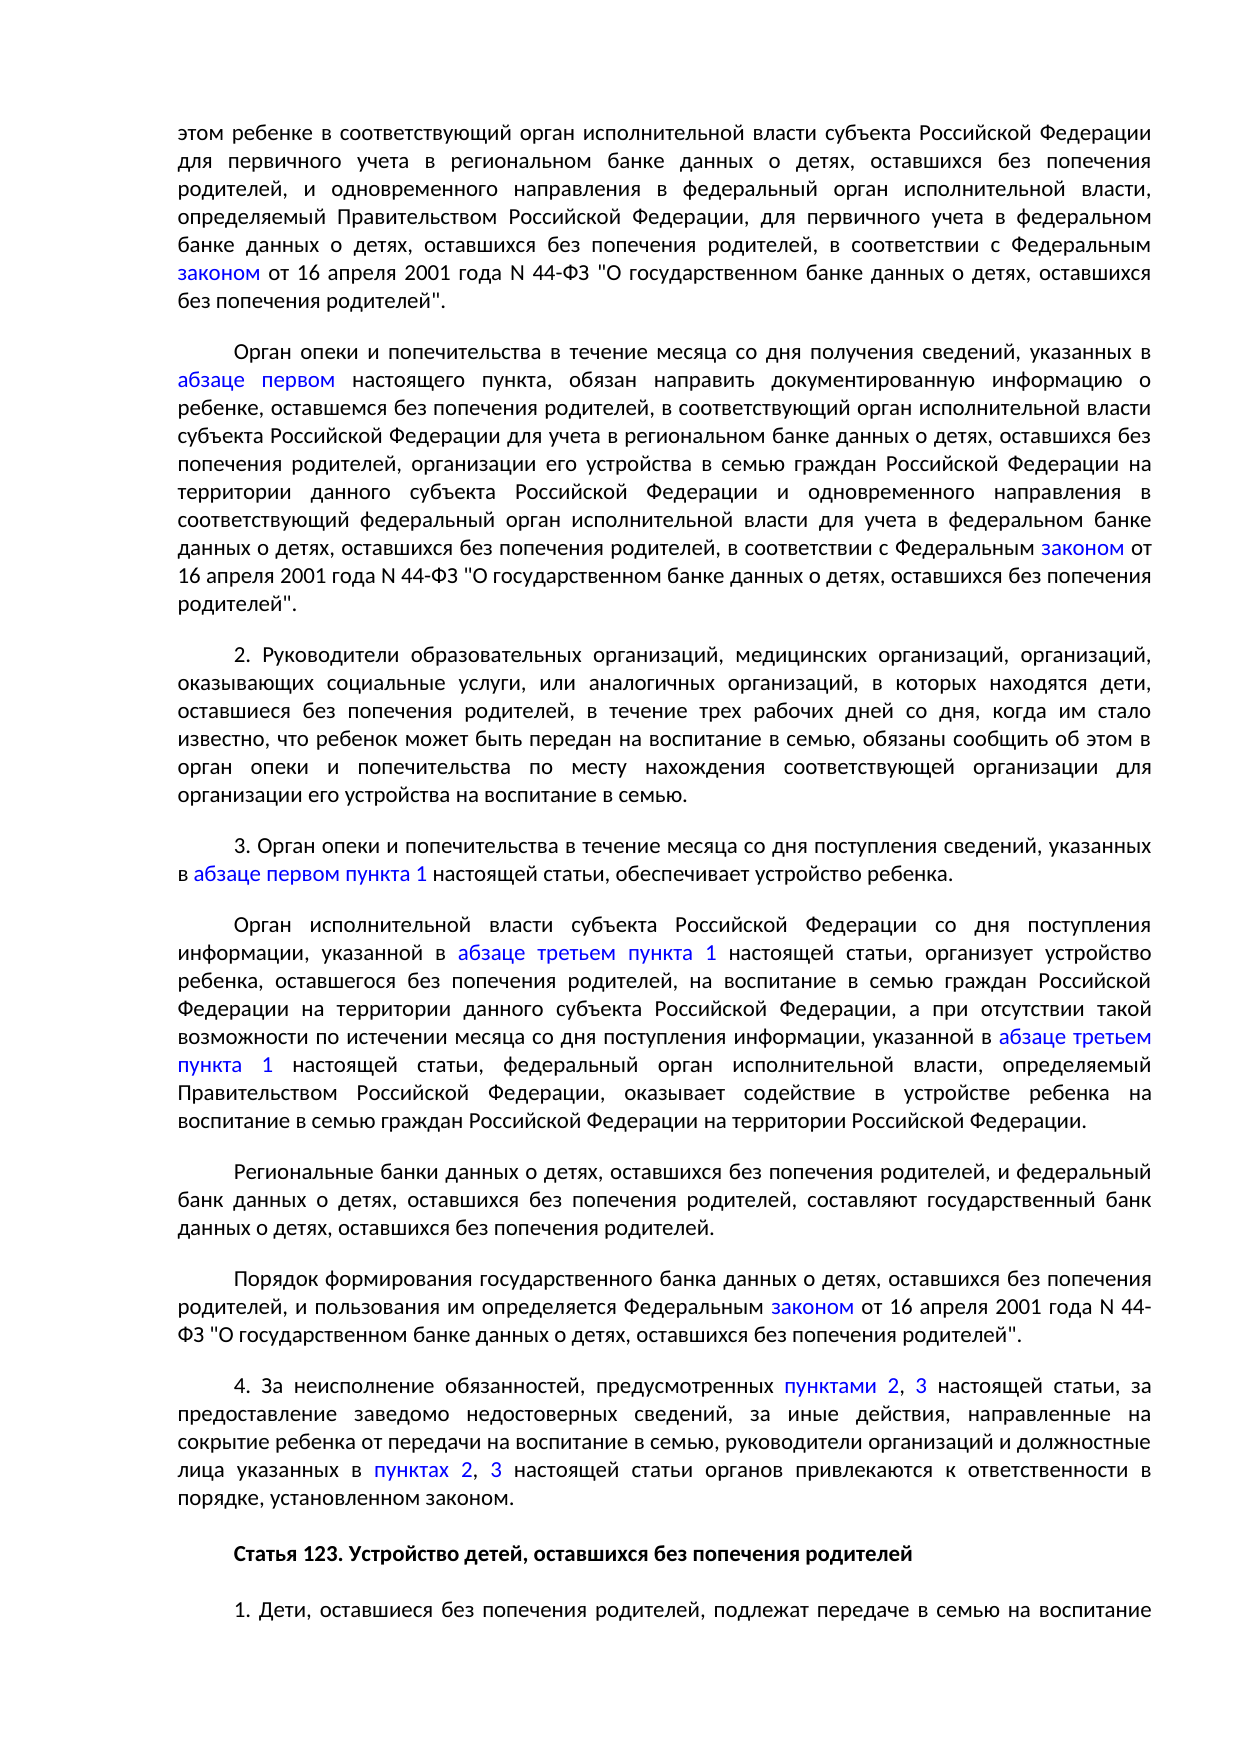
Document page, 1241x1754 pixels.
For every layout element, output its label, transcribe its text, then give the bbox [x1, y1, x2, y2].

text 2. Руководители образовательных организаций, медицинских организаций, организаций, оказывающих социальные услуги, или аналогичных организаций, в которых находятся дети, оставшиеся без попечения родителей, в течение трех рабочих дней со дня, когда им стало известно, что ребенок может быть передан на воспитание в семью, обязаны сообщить об этом в орган опеки и попечительства по месту нахождения соответствующей организации для организации его устройства на воспитание в семью. [177, 640, 1152, 808]
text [177, 1596, 1152, 1623]
text 4. За неисполнение обязанностей, предусмотренных пунктами 2, 3 настоящей статьи, за предоставление заведомо недостоверных сведений, за иные действия, направленные на сокрытие ребенка от передачи на воспитание в семью, руководители организаций и должностные лица указанных в пунктах 2, 3 настоящей статьи органов привлекаются к ответственности в порядке, установленном законом. [177, 1371, 1152, 1511]
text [177, 118, 1152, 314]
text Орган исполнительной власти субъекта Российской Федерации со дня поступления информации, указанной в абзаце третьем пункта 1 настоящей статьи, организует устройство ребенка, оставшегося без попечения родителей, на воспитание в семью граждан Российской Федерации на территории данного субъекта Российской Федерации, а при отсутствии такой возможности по истечении месяца со дня поступления информации, указанной в абзаце третьем пункта 1 настоящей статьи, федеральный орган исполнительной власти, определяемый Правительством Российской Федерации, оказывает содействие в устройстве ребенка на воспитание в семью граждан Российской Федерации на территории Российской Федерации. [177, 910, 1152, 1134]
title Статья 123. Устройство детей, оставшихся без попечения родителей [177, 1539, 1152, 1567]
text Порядок формирования государственного банка данных о детях, оставшихся без попечения родителей, и пользования им определяется Федеральным законом от 16 апреля 2001 года N 44-ФЗ "О государственном банке данных о детях, оставшихся без попечения родителей". [177, 1264, 1152, 1348]
text Региональные банки данных о детях, оставшихся без попечения родителей, и федеральный банк данных о детях, оставшихся без попечения родителей, составляют государственный банк данных о детях, оставшихся без попечения родителей. [177, 1157, 1152, 1241]
text 3. Орган опеки и попечительства в течение месяца со дня поступления сведений, указанных в абзаце первом пункта 1 настоящей статьи, обеспечивает устройство ребенка. [177, 831, 1152, 887]
text Орган опеки и попечительства в течение месяца со дня получения сведений, указанных в абзаце первом настоящего пункта, обязан направить документированную информацию о ребенке, оставшемся без попечения родителей, в соответствующий орган исполнительной власти субъекта Российской Федерации для учета в региональном банке данных о детях, оставшихся без попечения родителей, организации его устройства в семью граждан Российской Федерации на территории данного субъекта Российской Федерации и одновременного направления в соответствующий федеральный орган исполнительной власти для учета в федеральном банке данных о детях, оставшихся без попечения родителей, в соответствии с Федеральным законом от 16 апреля 2001 года N 44-ФЗ "О государственном банке данных о детях, оставшихся без попечения родителей". [177, 337, 1152, 617]
